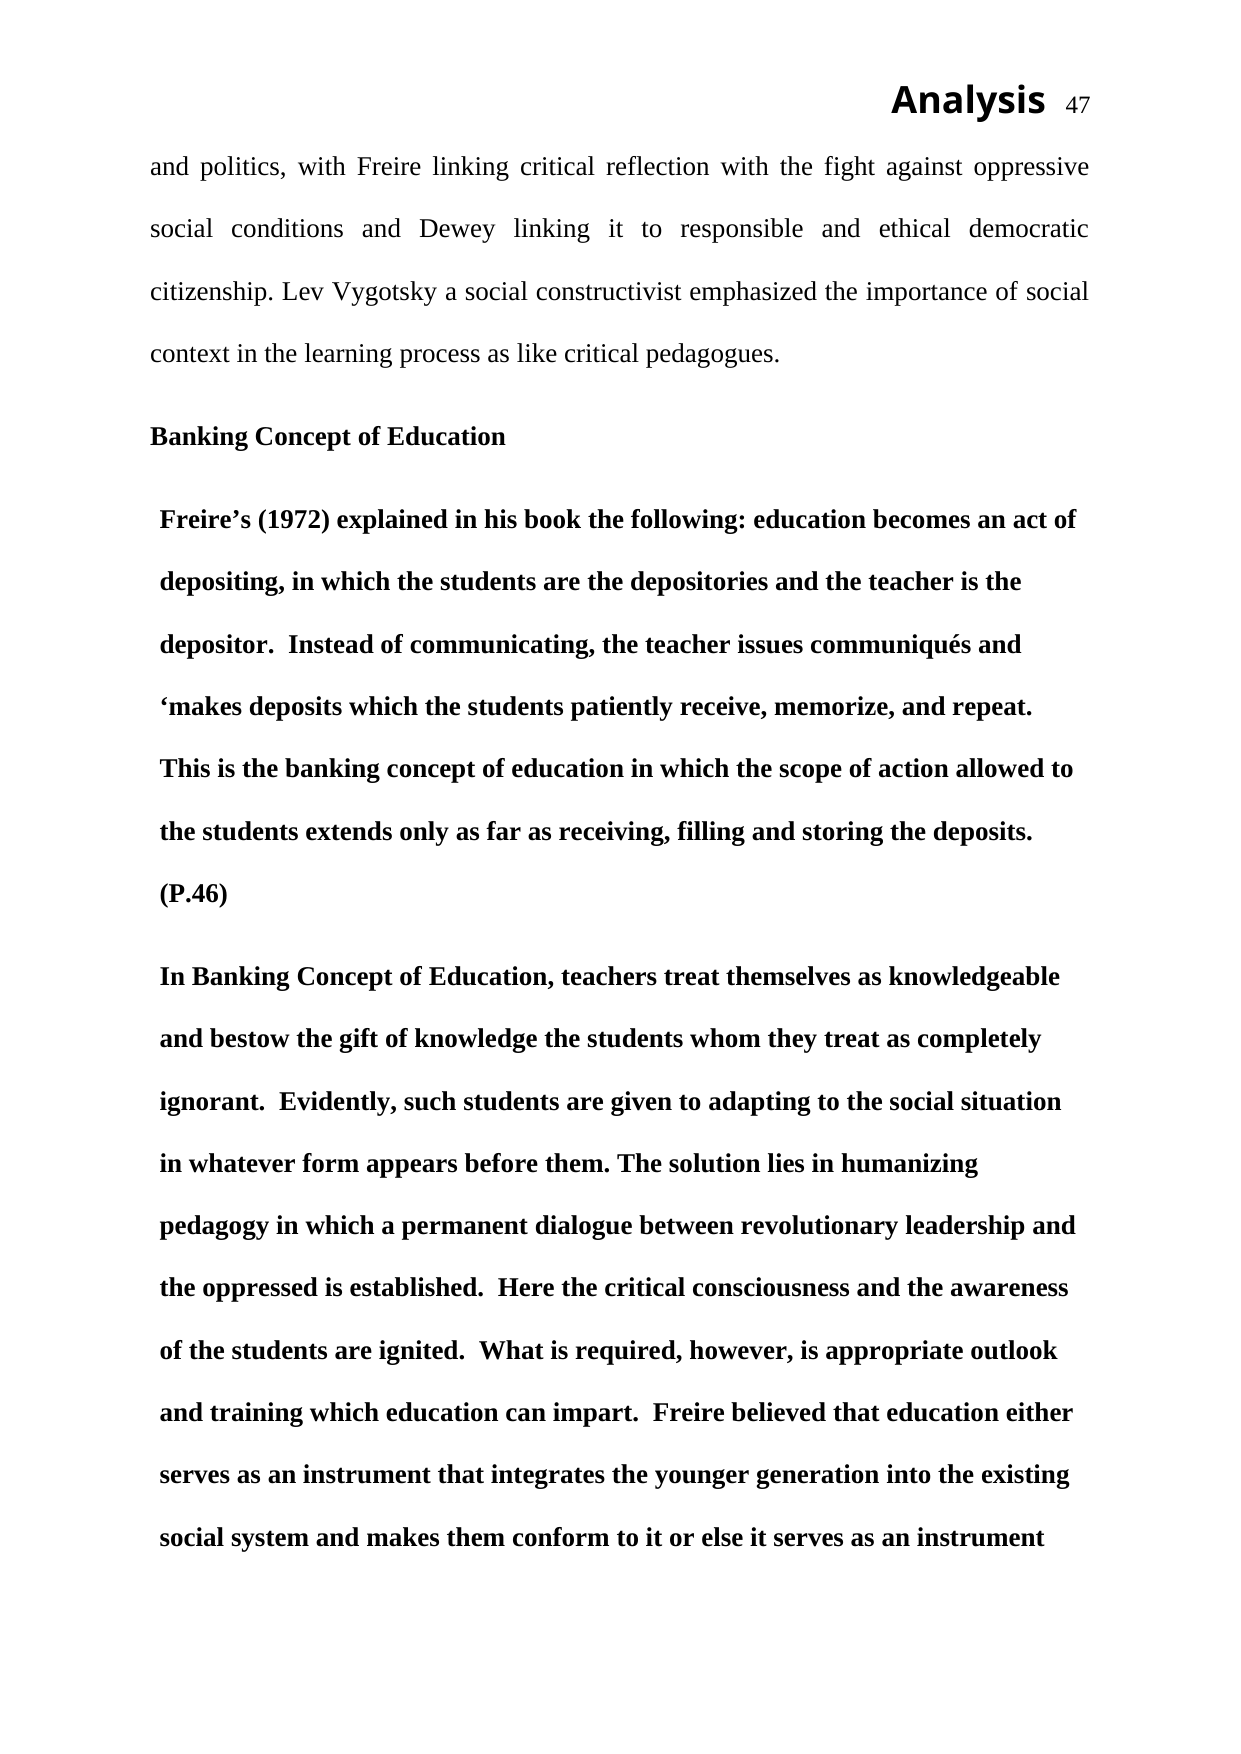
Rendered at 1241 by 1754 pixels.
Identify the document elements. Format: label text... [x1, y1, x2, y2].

subtitle Banking Concept of Education [150, 420, 1090, 451]
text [159, 960, 1090, 1552]
text Freire’s (1972) explained in his book the following: education becomes an act of depositing, in which the students are the depositories and the teacher is the depositor. Instead of communicating, the teacher issues communiqués and ‘makes deposits which the students patiently receive, memorize, and repeat. This is the banking concept of education in which the scope of action allowed to the students extends only as far as receiving, filling and storing the deposits. (P.46) [159, 503, 1090, 908]
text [150, 150, 1090, 368]
